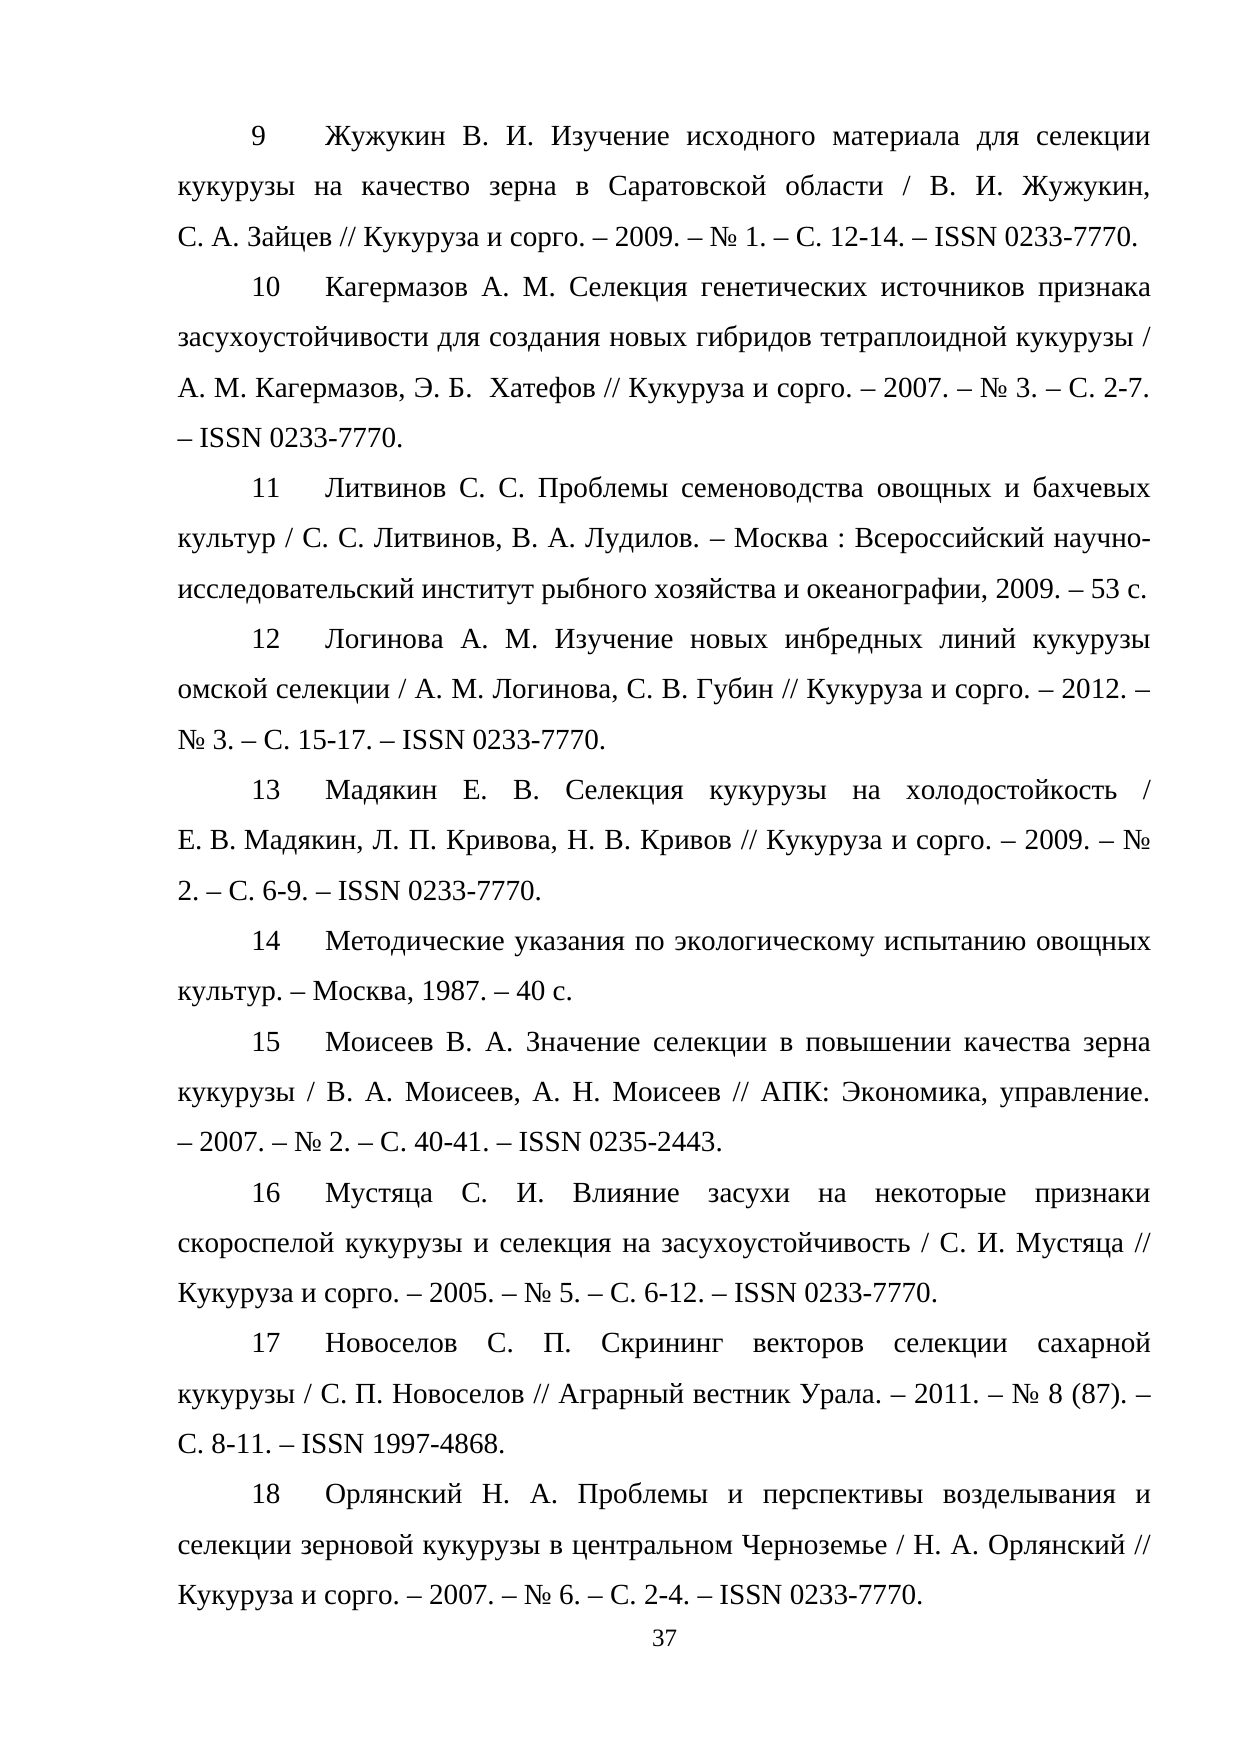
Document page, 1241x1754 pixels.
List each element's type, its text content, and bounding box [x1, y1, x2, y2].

list Новоселов С. П. Скрининг векторов селекции сахарной кукурузы / С. П. Новоселов // Аграрный вестник Урала. – 2011. – № 8 (87). – С. 8-11. – ISSN 1997-4868. [177, 1326, 1152, 1460]
list Мустяца С. И. Влияние засухи на некоторые признаки скороспелой кукурузы и селекция на засухоустойчивость / С. И. Мустяца // Кукуруза и сорго. – 2005. – № 5. – С. 6-12. – ISSN 0233-7770. [177, 1175, 1152, 1309]
list Моисеев В. А. Значение селекции в повышении качества зерна кукурузы / В. А. Моисеев, А. Н. Моисеев // АПК: Экономика, управление. – 2007. – № 2. – С. 40-41. – ISSN 0235-2443. [177, 1024, 1152, 1158]
list Орлянский Н. А. Проблемы и перспективы возделывания и селекции зерновой кукурузы в центральном Черноземье / Н. А. Орлянский // Кукуруза и сорго. – 2007. – № 6. – С. 2-4. – ISSN 0233-7770. [177, 1477, 1152, 1611]
list Мадякин Е. В. Селекция кукурузы на холодостойкость / Е. В. Мадякин, Л. П. Кривова, Н. В. Кривов // Кукуруза и сорго. – 2009. – № 2. – С. 6-9. – ISSN 0233-7770. [177, 772, 1152, 906]
list Кагермазов А. М. Селекция генетических источников признака засухоустойчивости для создания новых гибридов тетраплоидной кукурузы / А. М. Кагермазов, Э. Б. Хатефов // Кукуруза и сорго. – 2007. – № 3. – С. 2-7. – ISSN 0233-7770. [177, 269, 1152, 453]
list Логинова А. М. Изучение новых инбредных линий кукурузы омской селекции / А. М. Логинова, С. В. Губин // Кукуруза и сорго. – 2012. – № 3. – С. 15-17. – ISSN 0233-7770. [177, 621, 1152, 755]
list Литвинов С. С. Проблемы семеноводства овощных и бахчевых культур / С. С. Литвинов, В. А. Лудилов. – Москва : Всероссийский научно-исследовательский институт рыбного хозяйства и океанографии, 2009. – 53 с. [177, 470, 1152, 604]
list Методические указания по экологическому испытанию овощных культур. – Москва, 1987. – 40 с. [177, 923, 1152, 1007]
list Жужукин В. И. Изучение исходного материала для селекции кукурузы на качество зерна в Саратовской области / В. И. Жужукин, С. А. Зайцев // Кукуруза и сорго. – 2009. – № 1. – С. 12-14. – ISSN 0233-7770. [177, 118, 1152, 252]
